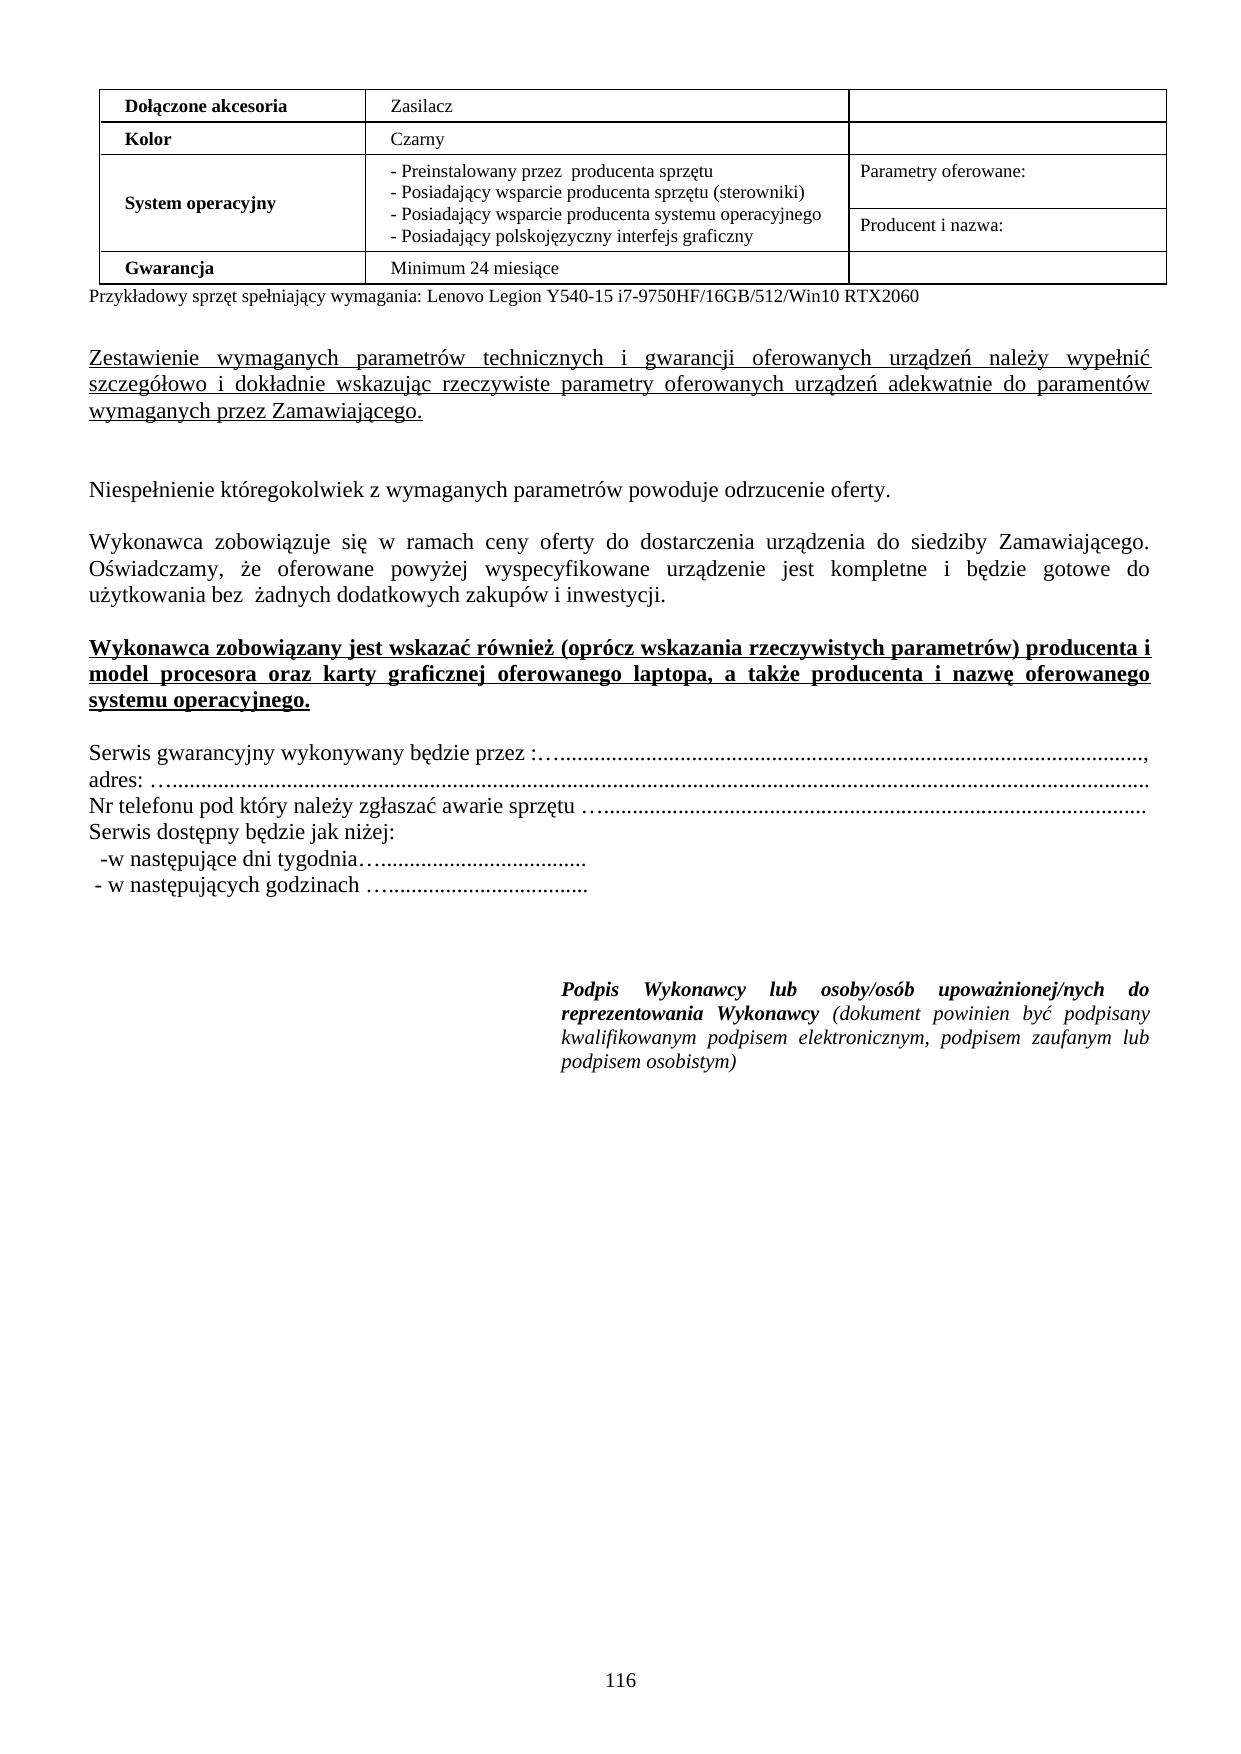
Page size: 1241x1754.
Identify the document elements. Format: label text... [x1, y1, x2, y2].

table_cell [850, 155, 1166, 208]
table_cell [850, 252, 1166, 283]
text Zestawienie wymaganych parametrów technicznych i gwarancji oferowanych urządzeń należy wypełnić szczegółowo i dokładnie wskazując rzeczywiste parametry oferowanych urządzeń adekwatnie do paramentów wymaganych przez Zamawiającego. [89, 394, 1152, 423]
text adres: …........................................................................................................................................................................... [89, 766, 1152, 792]
text Przykładowy sprzęt spełniający wymagania: Lenovo Legion Y540-15 i7-9750HF/16GB/512/Win10 RTX2060 [89, 285, 1152, 306]
text Wykonawca zobowiązany jest wskazać również (oprócz wskazania rzeczywistych parametrów) producenta i model procesora oraz karty graficznej oferowanego laptopa, a także producenta i nazwę oferowanego systemu operacyjnego. [89, 658, 1152, 713]
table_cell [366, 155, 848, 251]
text Zestawienie wymaganych parametrów technicznych i gwarancji oferowanych urządzeń należy wypełnić szczegółowo i dokładnie wskazując rzeczywiste parametry oferowanych urządzeń adekwatnie do paramentów wymaganych przez Zamawiającego. [89, 368, 1152, 393]
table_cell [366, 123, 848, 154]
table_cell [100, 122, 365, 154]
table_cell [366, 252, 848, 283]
text -w następujące dni tygodnia….................................... [89, 845, 1152, 871]
text Serwis dostępny będzie jak niżej: [89, 818, 1152, 845]
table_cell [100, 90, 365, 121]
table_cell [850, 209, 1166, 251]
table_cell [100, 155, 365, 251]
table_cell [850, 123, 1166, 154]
text Wykonawca zobowiązuje się w ramach ceny oferty do dostarczenia urządzenia do siedziby Zamawiającego. Oświadczamy, że oferowane powyżej wyspecyfikowane urządzenie jest kompletne i będzie gotowe do użytkowania bez żadnych dodatkowych zakupów i inwestycji. [89, 528, 1152, 607]
text Serwis gwarancyjny wykonywany będzie przez :…......................................................................................................, [89, 739, 1152, 766]
text Zestawienie wymaganych parametrów technicznych i gwarancji oferowanych urządzeń należy wypełnić szczegółowo i dokładnie wskazując rzeczywiste parametry oferowanych urządzeń adekwatnie do paramentów wymaganych przez Zamawiającego. [89, 344, 1152, 367]
text Nr telefonu pod który należy zgłaszać awarie sprzętu …............................................................................................... [89, 792, 1152, 818]
text Niespełnienie któregokolwiek z wymaganych parametrów powoduje odrzucenie oferty. [89, 476, 1152, 502]
text Podpis Wykonawcy lub osoby/osób upoważnionej/nych do reprezentowania Wykonawcy (dokument powinien być podpisany kwalifikowanym podpisem elektronicznym, podpisem zaufanym lub podpisem osobistym) [561, 976, 1152, 1073]
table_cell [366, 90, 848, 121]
text - w następujących godzinach …................................... [89, 871, 1152, 897]
text Wykonawca zobowiązany jest wskazać również (oprócz wskazania rzeczywistych parametrów) producenta i model procesora oraz karty graficznej oferowanego laptopa, a także producenta i nazwę oferowanego systemu operacyjnego. [89, 634, 1152, 657]
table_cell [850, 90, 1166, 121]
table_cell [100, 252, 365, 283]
